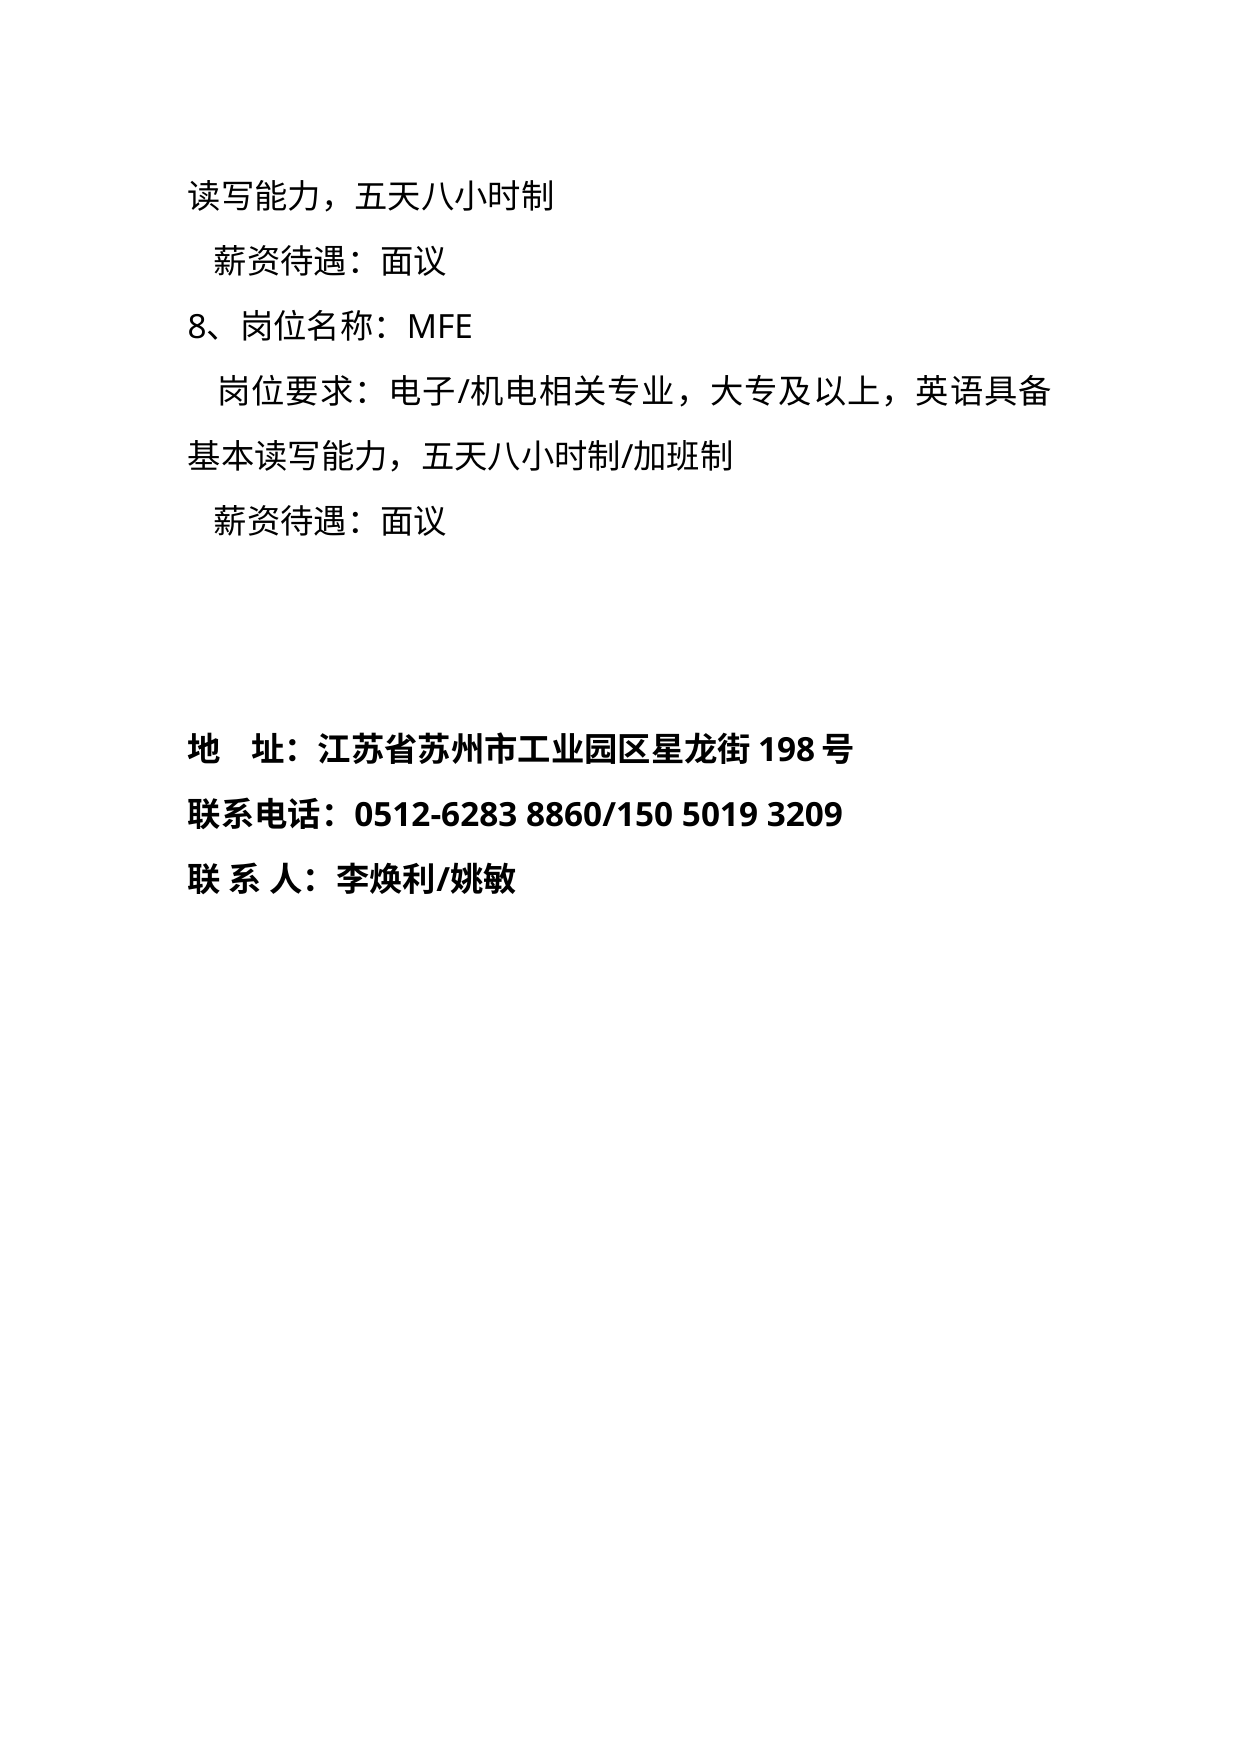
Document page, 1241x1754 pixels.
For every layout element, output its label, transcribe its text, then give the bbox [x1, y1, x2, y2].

text 岗位要求：电子/机电相关专业，大专及以上，英语具备基本读写能力，五天八小时制/加班制 [187, 357, 1053, 487]
list 岗位名称：MFE [187, 292, 1053, 357]
text 联系电话：0512-6283 8860/150 5019 3209 [187, 779, 1053, 844]
text 联 系 人：李焕利/姚敏 [187, 844, 1053, 909]
text 薪资待遇：面议 [187, 227, 1053, 292]
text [187, 162, 1053, 227]
text 薪资待遇：面议 [187, 487, 1053, 552]
text 地 址：江苏省苏州市工业园区星龙街198号 [187, 714, 1053, 779]
